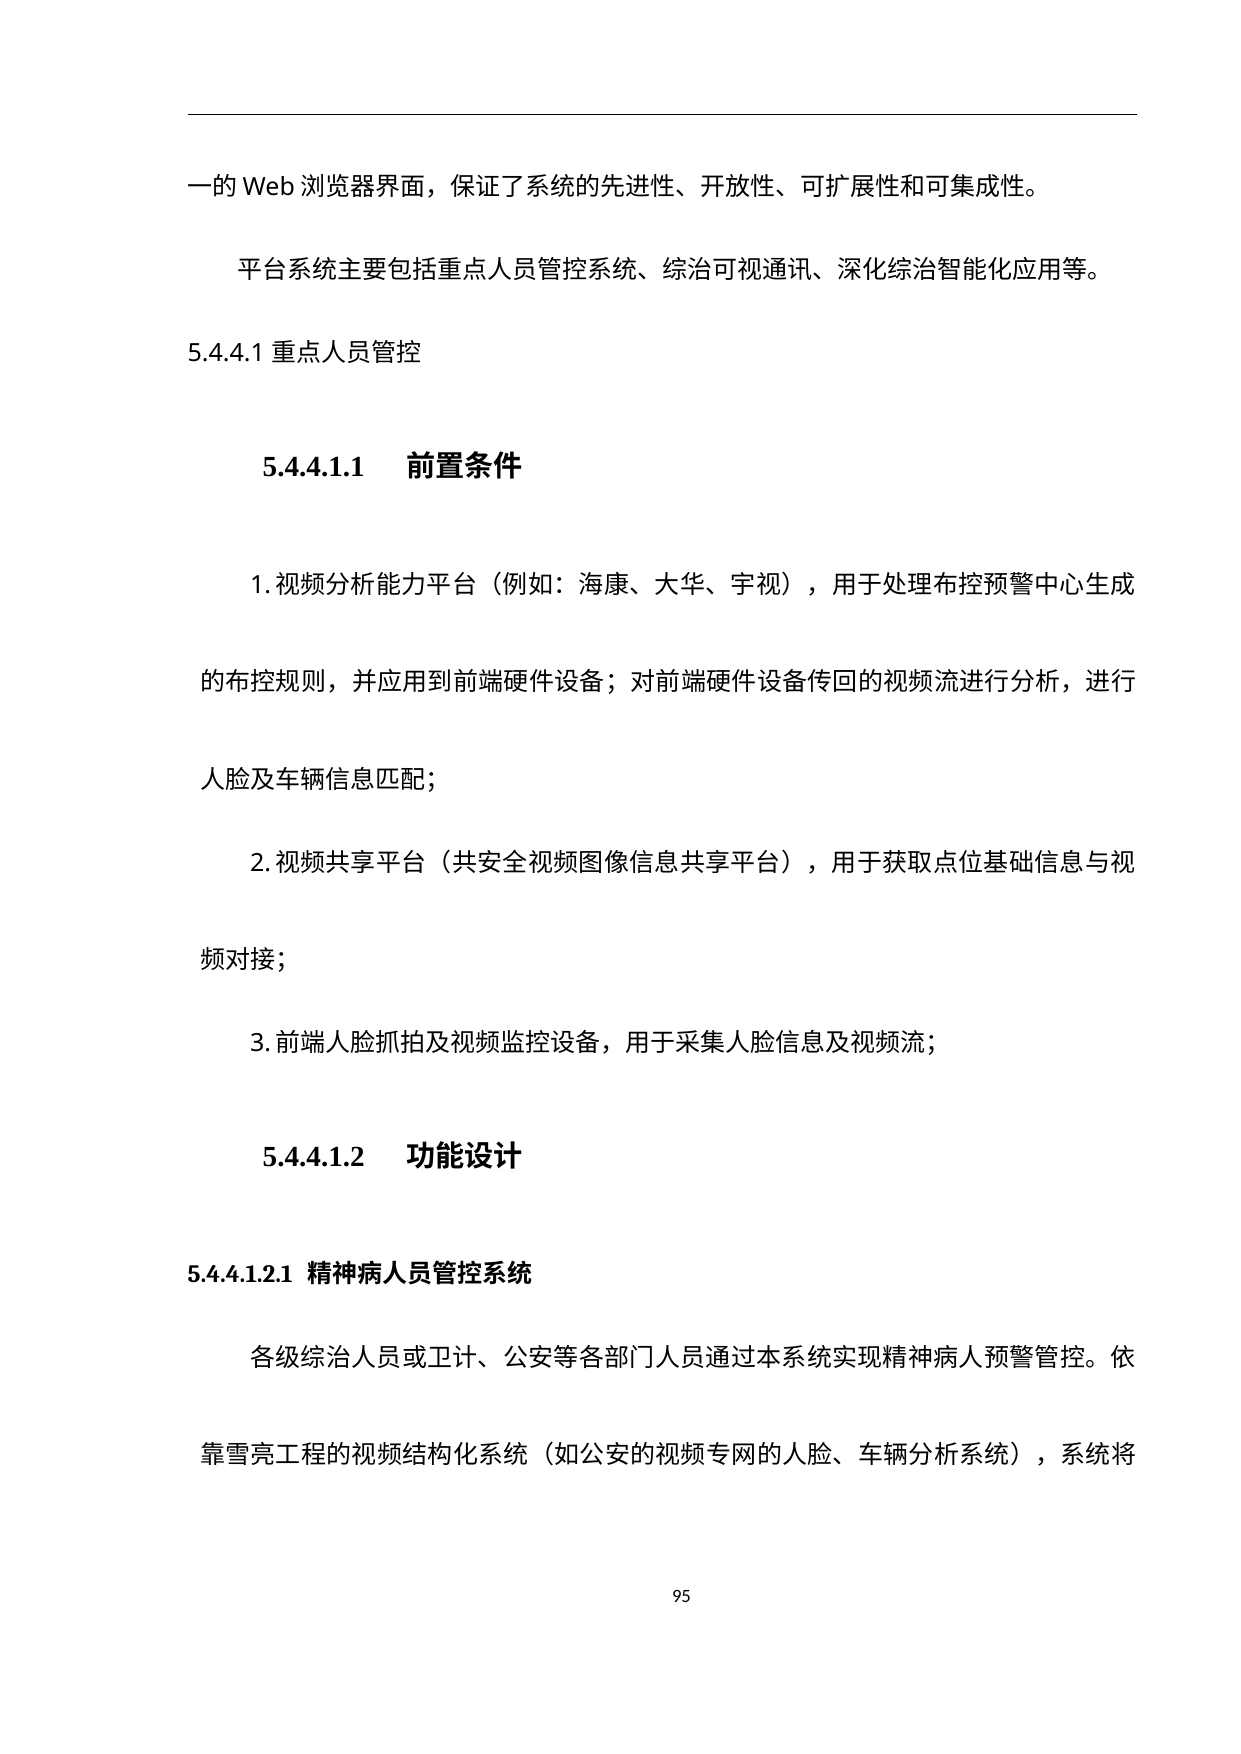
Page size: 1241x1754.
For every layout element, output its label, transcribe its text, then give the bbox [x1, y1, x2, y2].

subtitle 重点人员管控 [187, 318, 1137, 383]
text 2. 视频共享平台（共安全视频图像信息共享平台），用于获取点位基础信息与视频对接； [200, 828, 1137, 990]
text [187, 152, 1137, 217]
subtitle 功能设计 [212, 1121, 1112, 1186]
text 平台系统主要包括重点人员管控系统、综治可视通讯、深化综治智能化应用等。 [187, 235, 1137, 300]
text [200, 1323, 1137, 1486]
text 3. 前端人脸抓拍及视频监控设备，用于采集人脸信息及视频流； [200, 1008, 1137, 1073]
text 1. 视频分析能力平台（例如：海康、大华、宇视），用于处理布控预警中心生成的布控规则，并应用到前端硬件设备；对前端硬件设备传回的视频流进行分析，进行人脸及车辆信息匹配； [200, 550, 1137, 810]
subtitle 前置条件 [212, 431, 1112, 496]
subtitle 精神病人员管控系统 [187, 1239, 1137, 1304]
